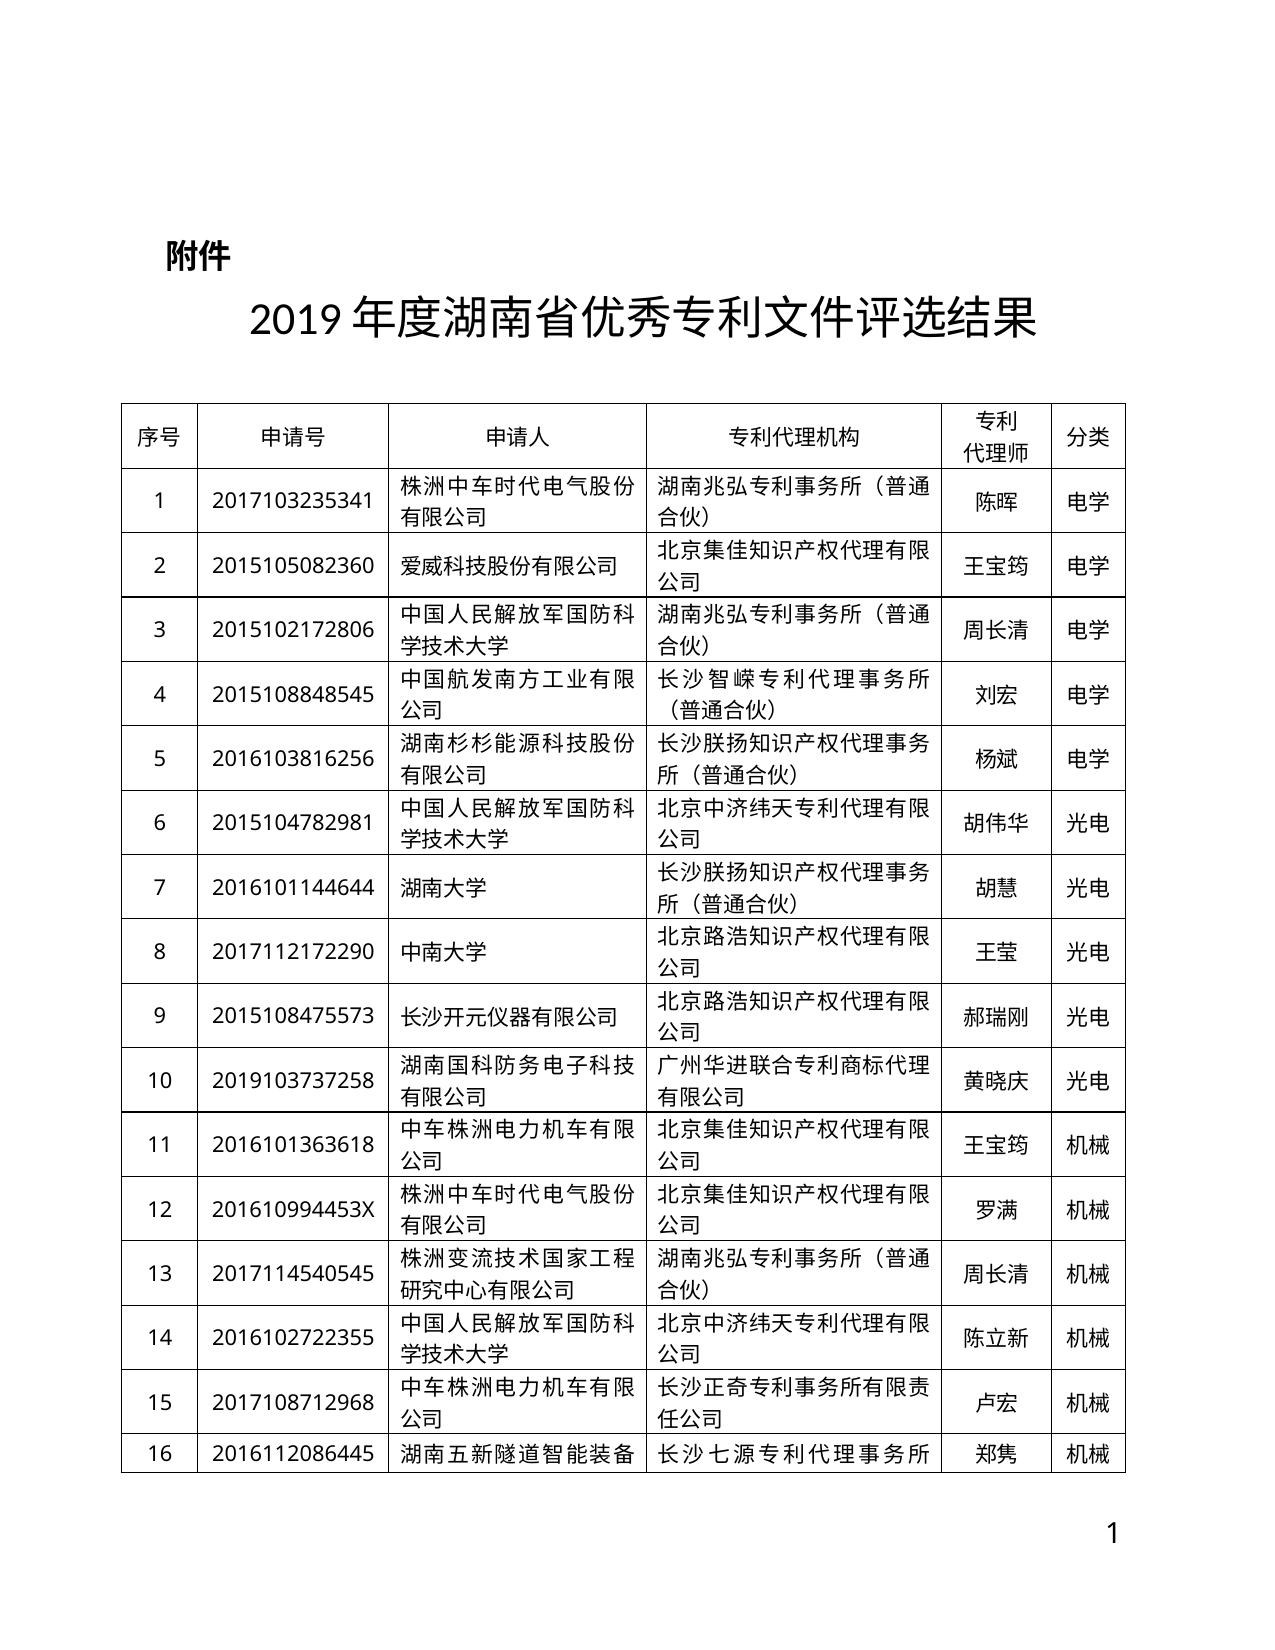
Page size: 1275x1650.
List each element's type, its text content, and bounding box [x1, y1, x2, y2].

table_cell 刘宏 [942, 662, 1051, 725]
table_cell 光电 [1052, 855, 1125, 918]
table_cell 中国人民解放军国防科学技术大学 [389, 1306, 646, 1369]
table_cell 机械 [1052, 1370, 1125, 1433]
table_header 序号 [122, 404, 197, 468]
table_cell 胡伟华 [942, 791, 1051, 854]
table_cell 湖南兆弘专利事务所（普通合伙） [647, 469, 941, 532]
table_cell 2019103737258 [198, 1048, 388, 1111]
table_cell 2016103816256 [198, 726, 388, 789]
table_cell 2017103235341 [198, 469, 388, 532]
table_cell 电学 [1052, 726, 1125, 789]
table_cell 201610994453X [198, 1177, 388, 1240]
table_cell 长沙七源专利代理事务所（普通合伙） [647, 1434, 941, 1472]
table_cell 2015108848545 [198, 662, 388, 725]
table_cell 12 [122, 1177, 197, 1240]
text 2019年度湖南省优秀专利文件评选结果 [165, 281, 1121, 347]
table_cell 3 [122, 598, 197, 661]
table_cell 长沙智嵘专利代理事务所（普通合伙） [647, 662, 941, 725]
table_cell 卢宏 [942, 1370, 1051, 1433]
table_cell 湖南大学 [389, 855, 646, 918]
table_cell 机械 [1052, 1177, 1125, 1240]
table_cell 电学 [1052, 533, 1125, 596]
table_cell 光电 [1052, 984, 1125, 1047]
table_cell 郑隽 [942, 1434, 1051, 1472]
table_cell 光电 [1052, 791, 1125, 854]
text 附件 [165, 218, 1121, 281]
table_cell 2016101144644 [198, 855, 388, 918]
table_cell 中国人民解放军国防科学技术大学 [389, 598, 646, 661]
table_cell 机械 [1052, 1434, 1125, 1472]
table_cell 2015105082360 [198, 533, 388, 596]
table_cell 2017112172290 [198, 919, 388, 983]
table_cell 杨斌 [942, 726, 1051, 789]
table_cell 2015104782981 [198, 791, 388, 854]
table_cell 湖南五新隧道智能装备股份有限公司 [389, 1434, 646, 1472]
table_cell 湖南兆弘专利事务所（普通合伙） [647, 598, 941, 661]
table_cell 长沙正奇专利事务所有限责任公司 [647, 1370, 941, 1433]
table_cell 北京集佳知识产权代理有限公司 [647, 1113, 941, 1176]
table_cell 15 [122, 1370, 197, 1433]
table_cell 长沙朕扬知识产权代理事务所（普通合伙） [647, 726, 941, 789]
table_cell 罗满 [942, 1177, 1051, 1240]
table_cell 机械 [1052, 1306, 1125, 1369]
table_cell 2015102172806 [198, 598, 388, 661]
table_cell 光电 [1052, 1048, 1125, 1111]
table_cell 王宝筠 [942, 1113, 1051, 1176]
table_cell 长沙朕扬知识产权代理事务所（普通合伙） [647, 855, 941, 918]
table_cell 湖南国科防务电子科技有限公司 [389, 1048, 646, 1111]
table_cell 中车株洲电力机车有限公司 [389, 1113, 646, 1176]
table_cell 北京集佳知识产权代理有限公司 [647, 533, 941, 596]
table_header 专利代理机构 [647, 404, 941, 468]
table_cell 周长清 [942, 1241, 1051, 1304]
table_cell 中南大学 [389, 919, 646, 983]
table_cell 14 [122, 1306, 197, 1369]
table_cell 10 [122, 1048, 197, 1111]
table_cell 黄晓庆 [942, 1048, 1051, 1111]
table_cell 北京集佳知识产权代理有限公司 [647, 1177, 941, 1240]
table_cell 8 [122, 919, 197, 983]
table_cell 5 [122, 726, 197, 789]
table_cell 机械 [1052, 1113, 1125, 1176]
table_cell 2017108712968 [198, 1370, 388, 1433]
table_header 申请号 [198, 404, 388, 468]
table_cell 王莹 [942, 919, 1051, 983]
table_cell 陈立新 [942, 1306, 1051, 1369]
table_cell 4 [122, 662, 197, 725]
table_cell 株洲中车时代电气股份有限公司 [389, 1177, 646, 1240]
table_cell 中国航发南方工业有限公司 [389, 662, 646, 725]
table_cell 株洲中车时代电气股份有限公司 [389, 469, 646, 532]
table_cell 周长清 [942, 598, 1051, 661]
table_cell 爱威科技股份有限公司 [389, 533, 646, 596]
table_header 分类 [1052, 404, 1125, 468]
table_cell 北京路浩知识产权代理有限公司 [647, 919, 941, 983]
table_cell 湖南兆弘专利事务所（普通合伙） [647, 1241, 941, 1304]
table_cell 2016112086445 [198, 1434, 388, 1472]
table_cell 13 [122, 1241, 197, 1304]
table_cell 电学 [1052, 469, 1125, 532]
table_cell 中车株洲电力机车有限公司 [389, 1370, 646, 1433]
table_cell 2016101363618 [198, 1113, 388, 1176]
table_cell 16 [122, 1434, 197, 1472]
table_cell 胡慧 [942, 855, 1051, 918]
table_cell 9 [122, 984, 197, 1047]
table_cell 7 [122, 855, 197, 918]
table_cell 株洲变流技术国家工程研究中心有限公司 [389, 1241, 646, 1304]
table_cell 6 [122, 791, 197, 854]
table_header 申请人 [389, 404, 646, 468]
table_cell 机械 [1052, 1241, 1125, 1304]
table_cell 长沙开元仪器有限公司 [389, 984, 646, 1047]
table_cell 湖南杉杉能源科技股份有限公司 [389, 726, 646, 789]
table_cell 11 [122, 1113, 197, 1176]
table_cell 王宝筠 [942, 533, 1051, 596]
table_cell 2016102722355 [198, 1306, 388, 1369]
table_cell 2017114540545 [198, 1241, 388, 1304]
table_cell 电学 [1052, 598, 1125, 661]
table_cell 北京路浩知识产权代理有限公司 [647, 984, 941, 1047]
table_cell 北京中济纬天专利代理有限公司 [647, 791, 941, 854]
table_cell 光电 [1052, 919, 1125, 983]
table_cell 2015108475573 [198, 984, 388, 1047]
table_cell 广州华进联合专利商标代理有限公司 [647, 1048, 941, 1111]
table_header 专利 代理师 [942, 404, 1051, 468]
table_cell 2 [122, 533, 197, 596]
table_cell 陈晖 [942, 469, 1051, 532]
table_cell 1 [122, 469, 197, 532]
table_cell 电学 [1052, 662, 1125, 725]
table_cell 北京中济纬天专利代理有限公司 [647, 1306, 941, 1369]
table_cell 郝瑞刚 [942, 984, 1051, 1047]
table_cell 中国人民解放军国防科学技术大学 [389, 791, 646, 854]
